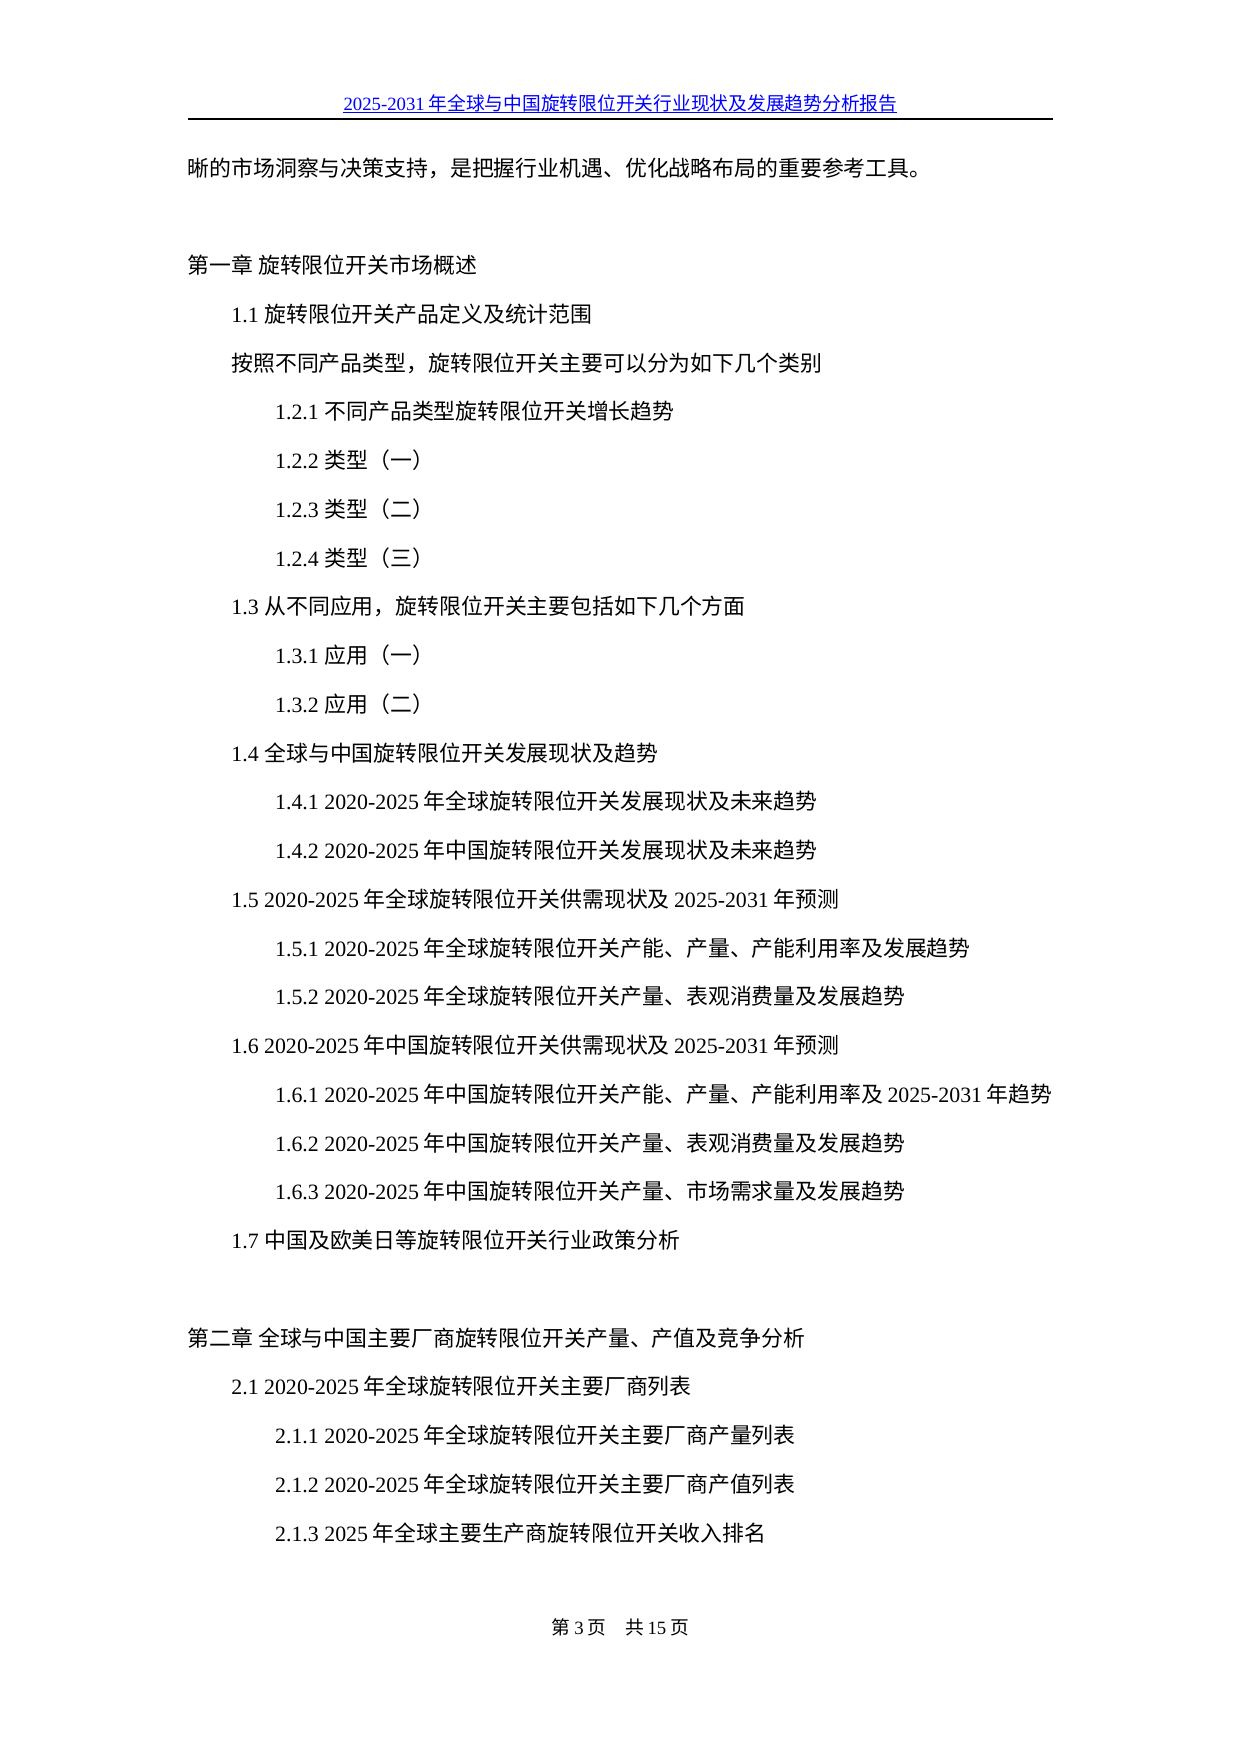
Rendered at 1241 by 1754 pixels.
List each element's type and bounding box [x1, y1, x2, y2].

text [187, 150, 1053, 1548]
